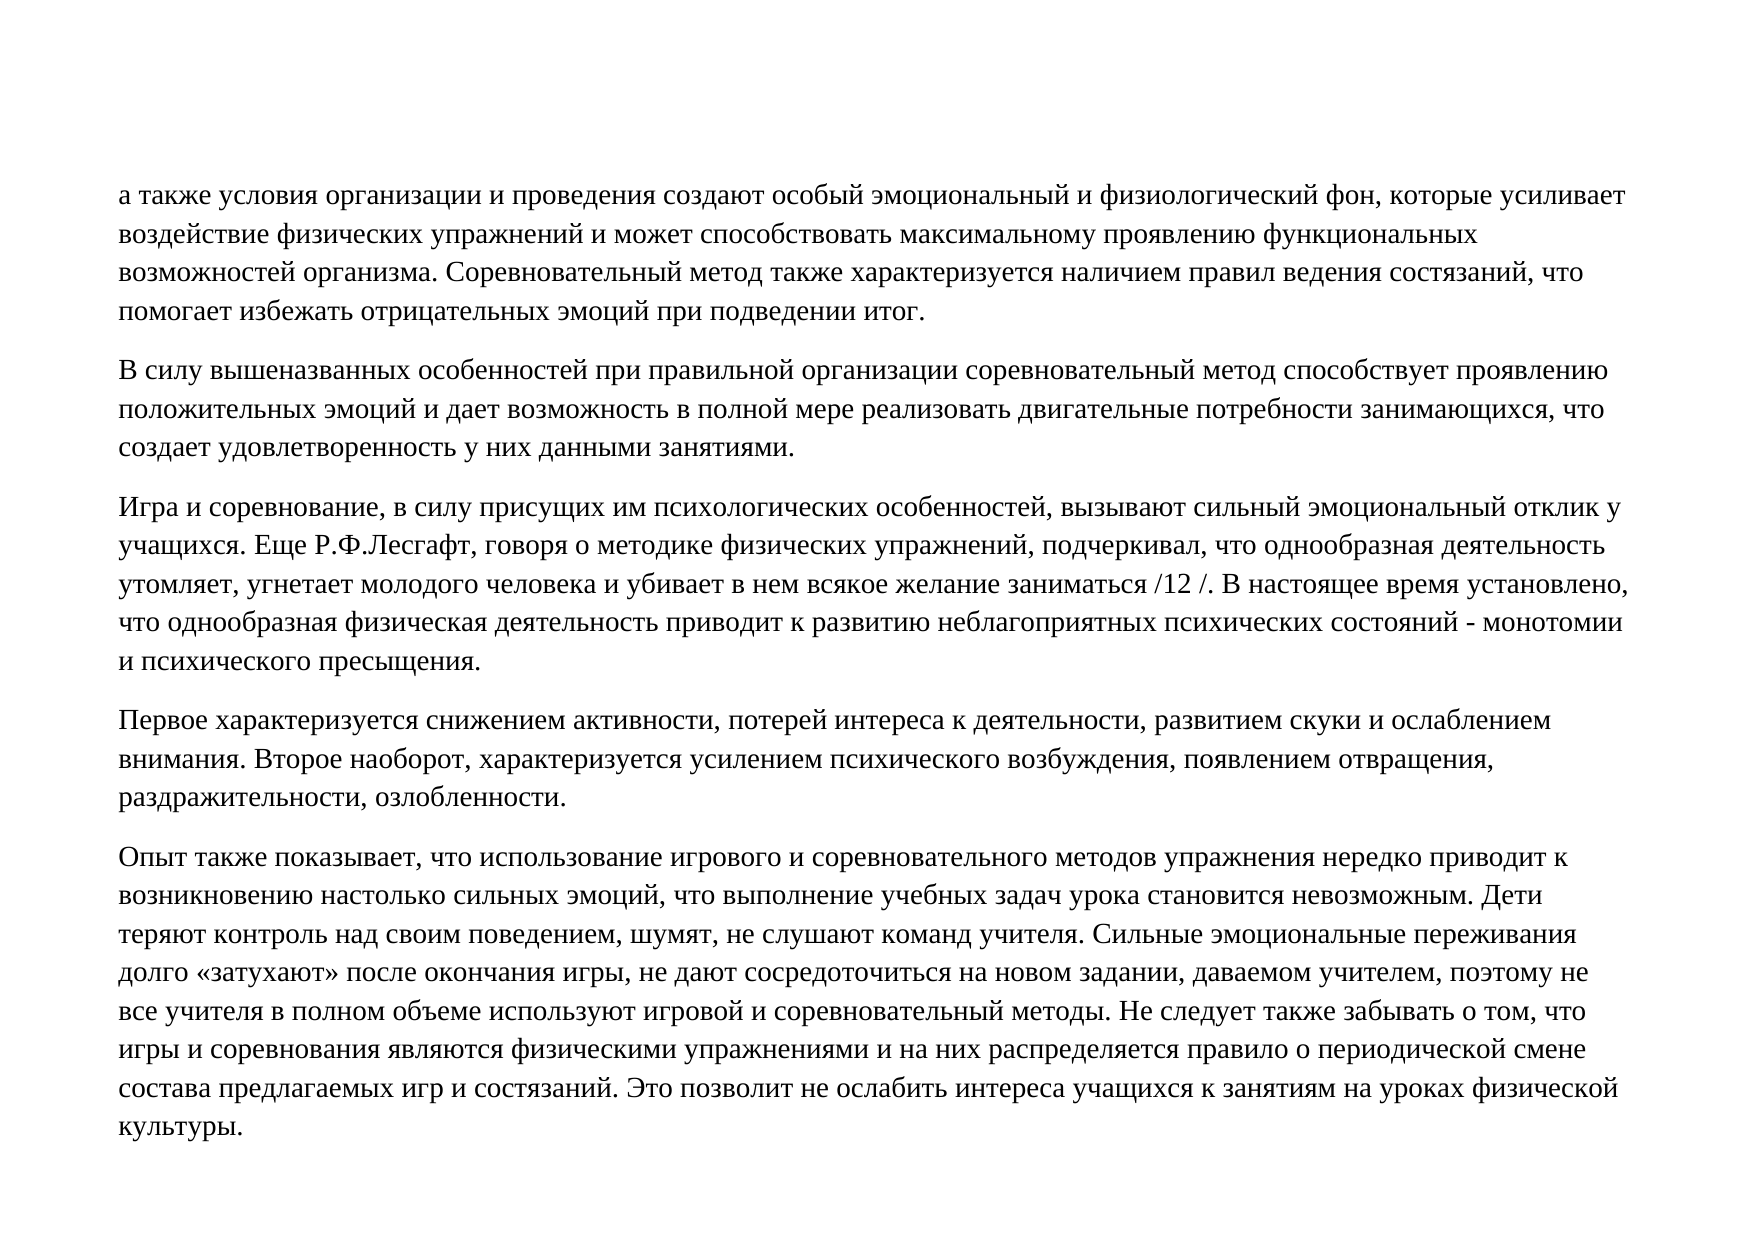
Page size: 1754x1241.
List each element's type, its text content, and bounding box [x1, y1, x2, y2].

text Игра и соревнование, в силу присущих им психологических особенностей, вызывают сильный эмоциональный отклик у учащихся. Еще Р.Ф.Лесгафт, говоря о методике физических упражнений, подчеркивал, что однообразная деятельность утомляет, угнетает молодого человека и убивает в нем всякое желание заниматься /12 /. В настоящее время установлено, что однообразная физическая деятельность приводит к развитию неблагоприятных психических состояний - монотомии и психического пресыщения. [118, 489, 1636, 676]
text Первое характеризуется снижением активности, потерей интереса к деятельности, развитием скуки и ослаблением внимания. Второе наоборот, характеризуется усилением психического возбуждения, появлением отвращения, раздражительности, озлобленности. [118, 702, 1636, 813]
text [118, 177, 1636, 326]
text Опыт также показывает, что использование игрового и соревновательного методов упражнения нередко приводит к возникновению настолько сильных эмоций, что выполнение учебных задач урока становится невозможным. Дети теряют контроль над своим поведением, шумят, не слушают команд учителя. Сильные эмоциональные переживания долго «затухают» после окончания игры, не дают сосредоточиться на новом задании, даваемом учителем, поэтому не все учителя в полном объеме используют игровой и соревновательный методы. Не следует также забывать о том, что игры и соревнования являются физическими упражнениями и на них распределяется правило о периодической смене состава предлагаемых игр и состязаний. Это позволит не ослабить интереса учащихся к занятиям на уроках физической культуры. [118, 839, 1636, 1142]
text В силу вышеназванных особенностей при правильной организации соревновательный метод способствует проявлению положительных эмоций и дает возможность в полной мере реализовать двигательные потребности занимающихся, что создает удовлетворенность у них данными занятиями. [118, 352, 1636, 463]
